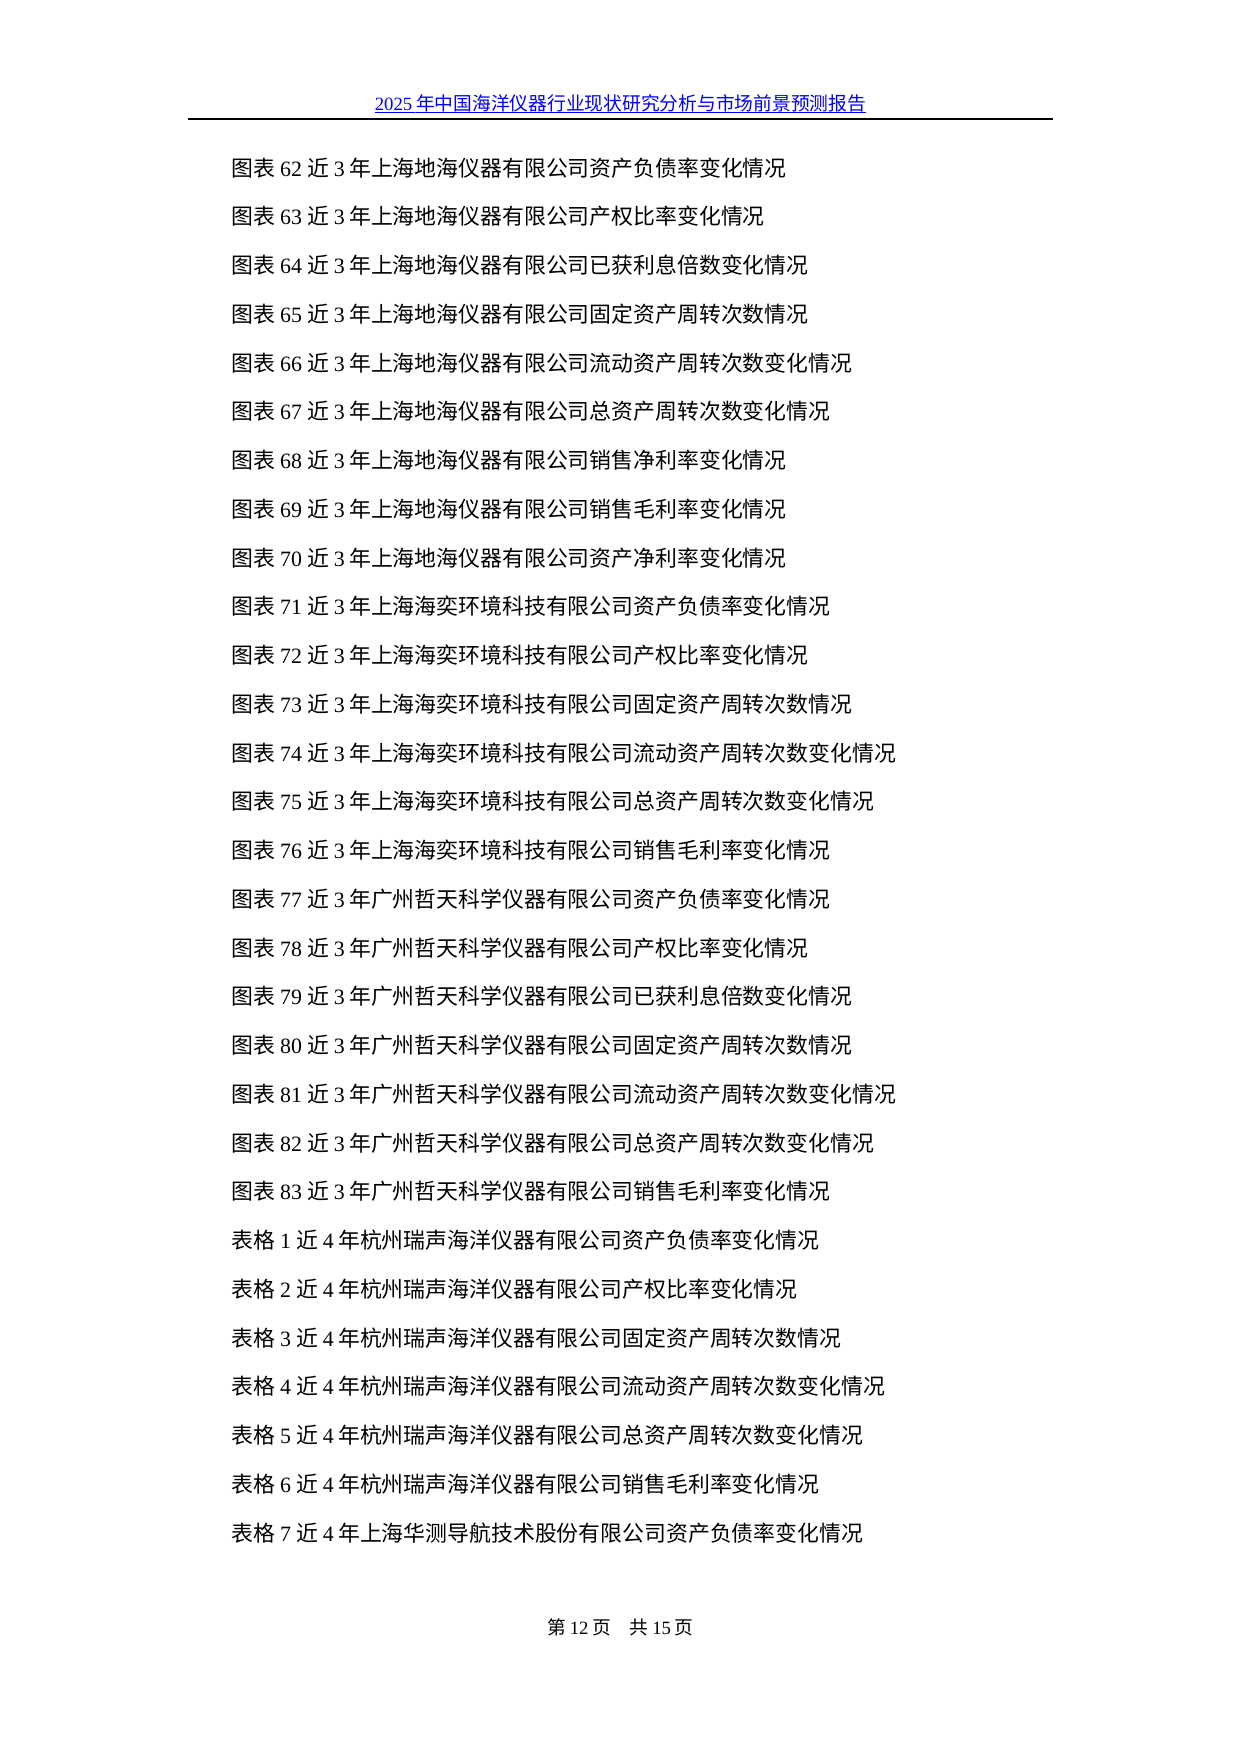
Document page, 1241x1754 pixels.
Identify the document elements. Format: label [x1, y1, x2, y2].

text [187, 150, 1053, 1548]
